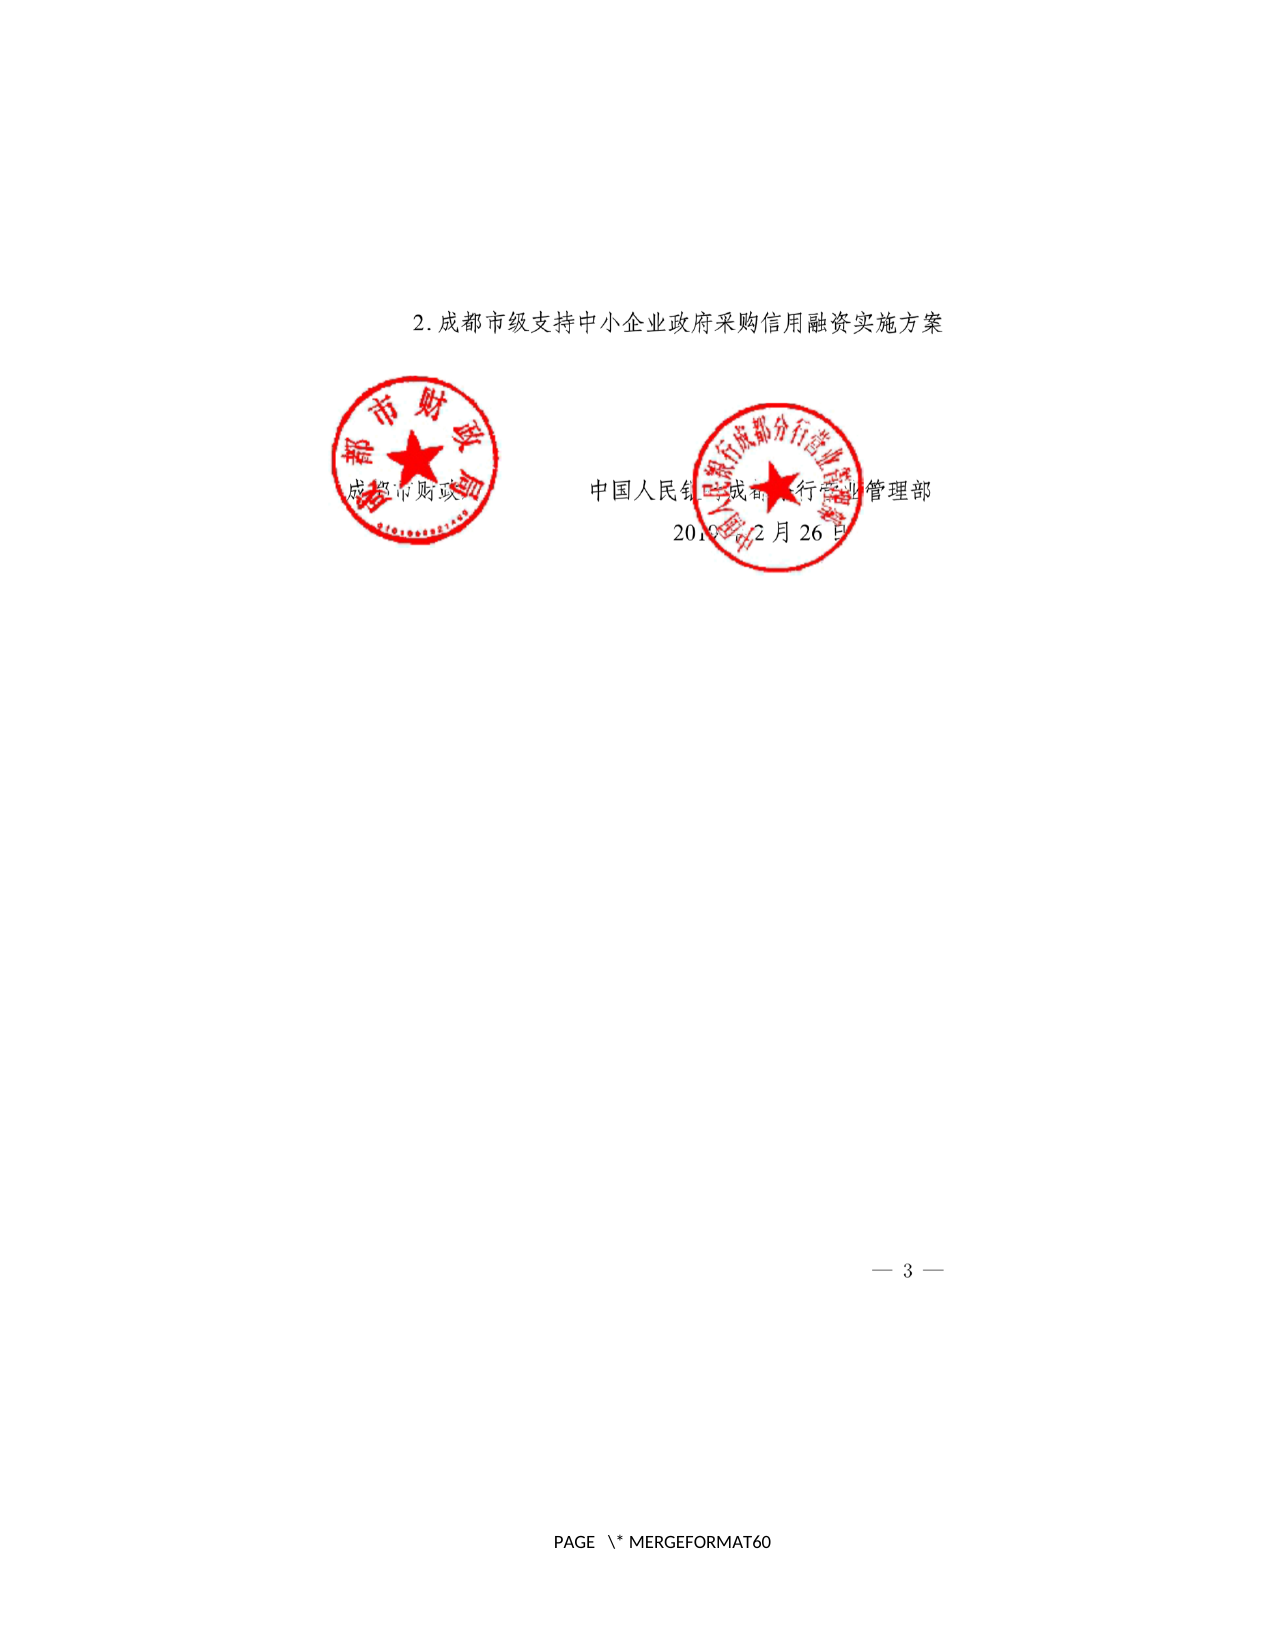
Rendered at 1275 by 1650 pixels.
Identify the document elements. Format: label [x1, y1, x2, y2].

picture [187, 150, 1054, 1374]
